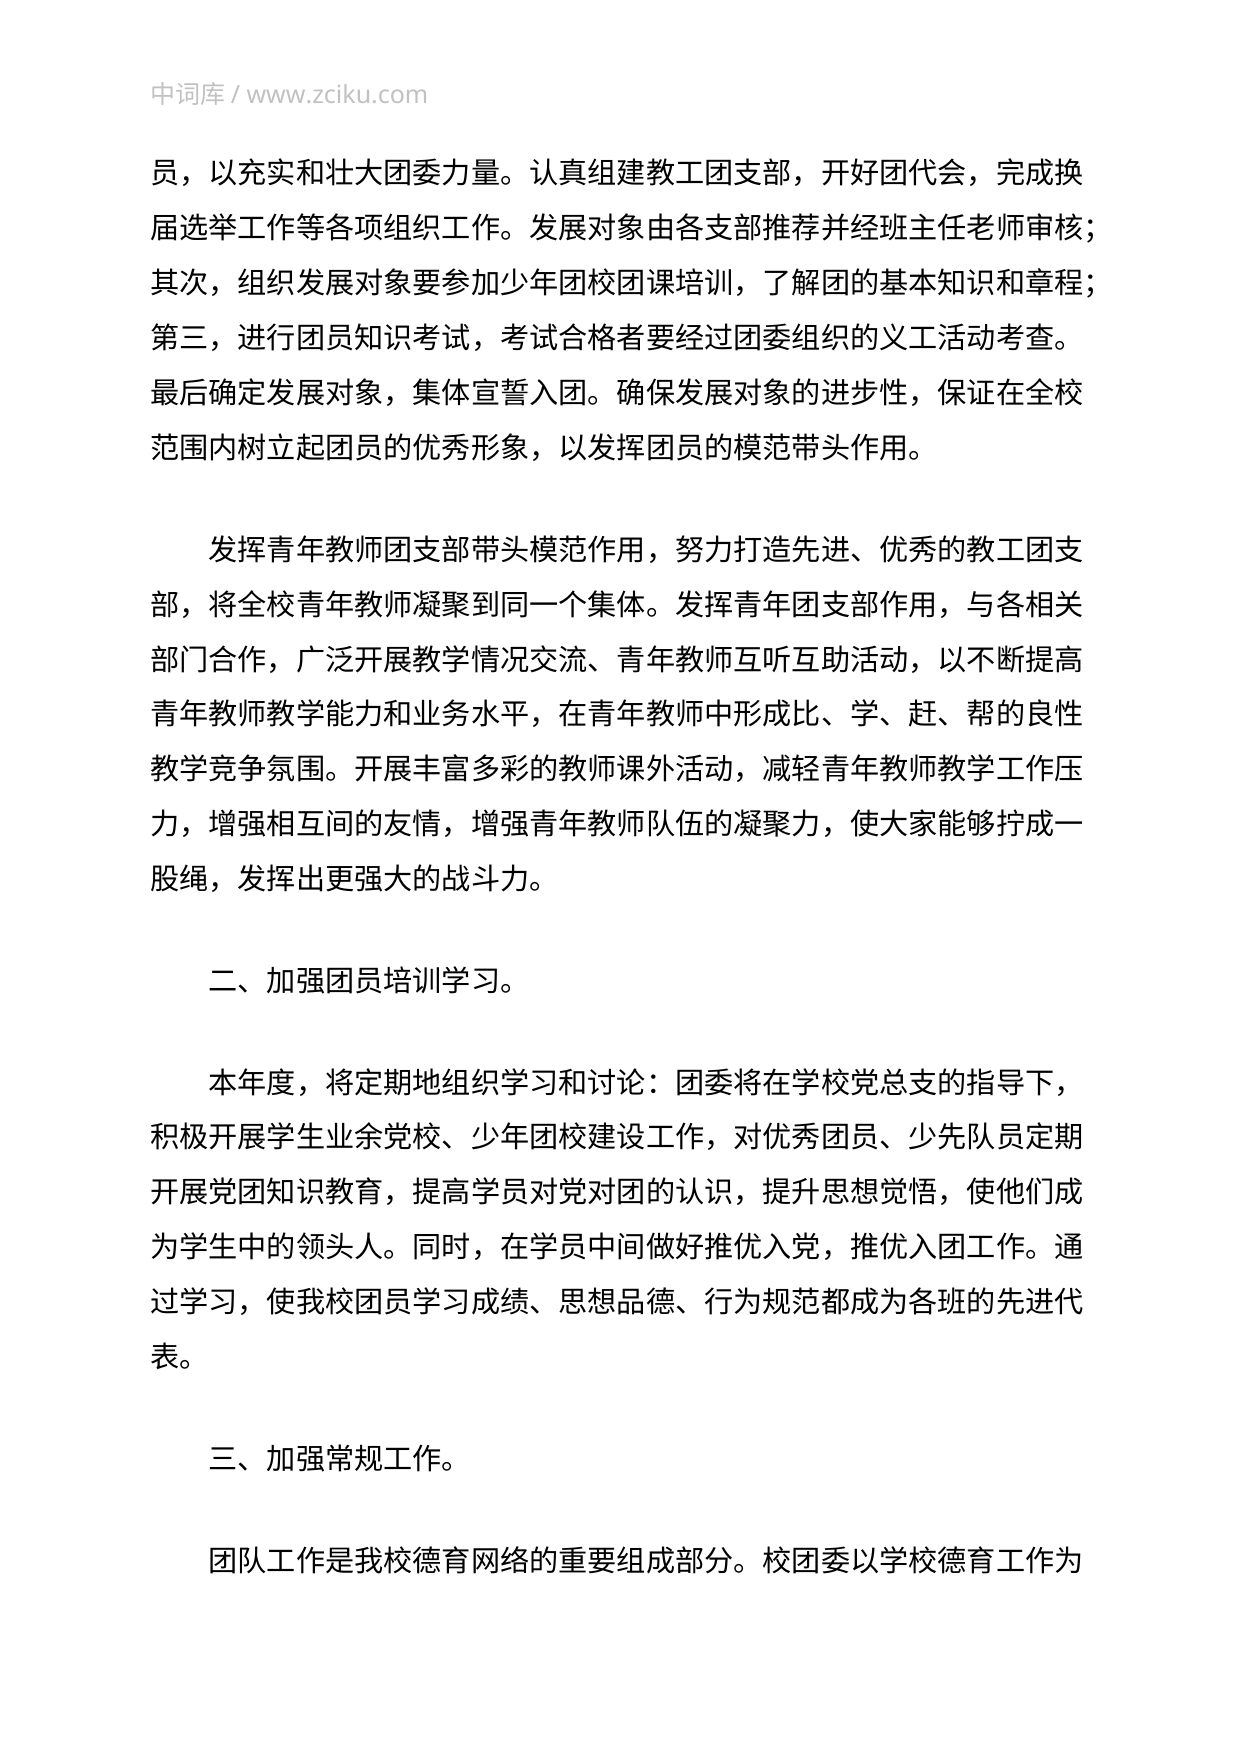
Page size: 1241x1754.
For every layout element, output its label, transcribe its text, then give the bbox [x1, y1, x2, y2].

text 二、加强团员培训学习。 [150, 957, 1090, 1000]
text 本年度，将定期地组织学习和讨论：团委将在学校党总支的指导下，积极开展学生业余党校、少年团校建设工作，对优秀团员、少先队员定期开展党团知识教育，提高学员对党对团的认识，提升思想觉悟，使他们成为学生中的领头人。同时，在学员中间做好推优入党，推优入团工作。通过学习，使我校团员学习成绩、思想品德、行为规范都成为各班的先进代表。 [150, 1059, 1090, 1376]
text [150, 1537, 1090, 1579]
text 发挥青年教师团支部带头模范作用，努力打造先进、优秀的教工团支部，将全校青年教师凝聚到同一个集体。发挥青年团支部作用，与各相关部门合作，广泛开展教学情况交流、青年教师互听互助活动，以不断提高青年教师教学能力和业务水平，在青年教师中形成比、学、赶、帮的良性教学竞争氛围。开展丰富多彩的教师课外活动，减轻青年教师教学工作压力，增强相互间的友情，增强青年教师队伍的凝聚力，使大家能够拧成一股绳，发挥出更强大的战斗力。 [150, 526, 1090, 898]
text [150, 150, 1090, 467]
text 三、加强常规工作。 [150, 1435, 1090, 1478]
